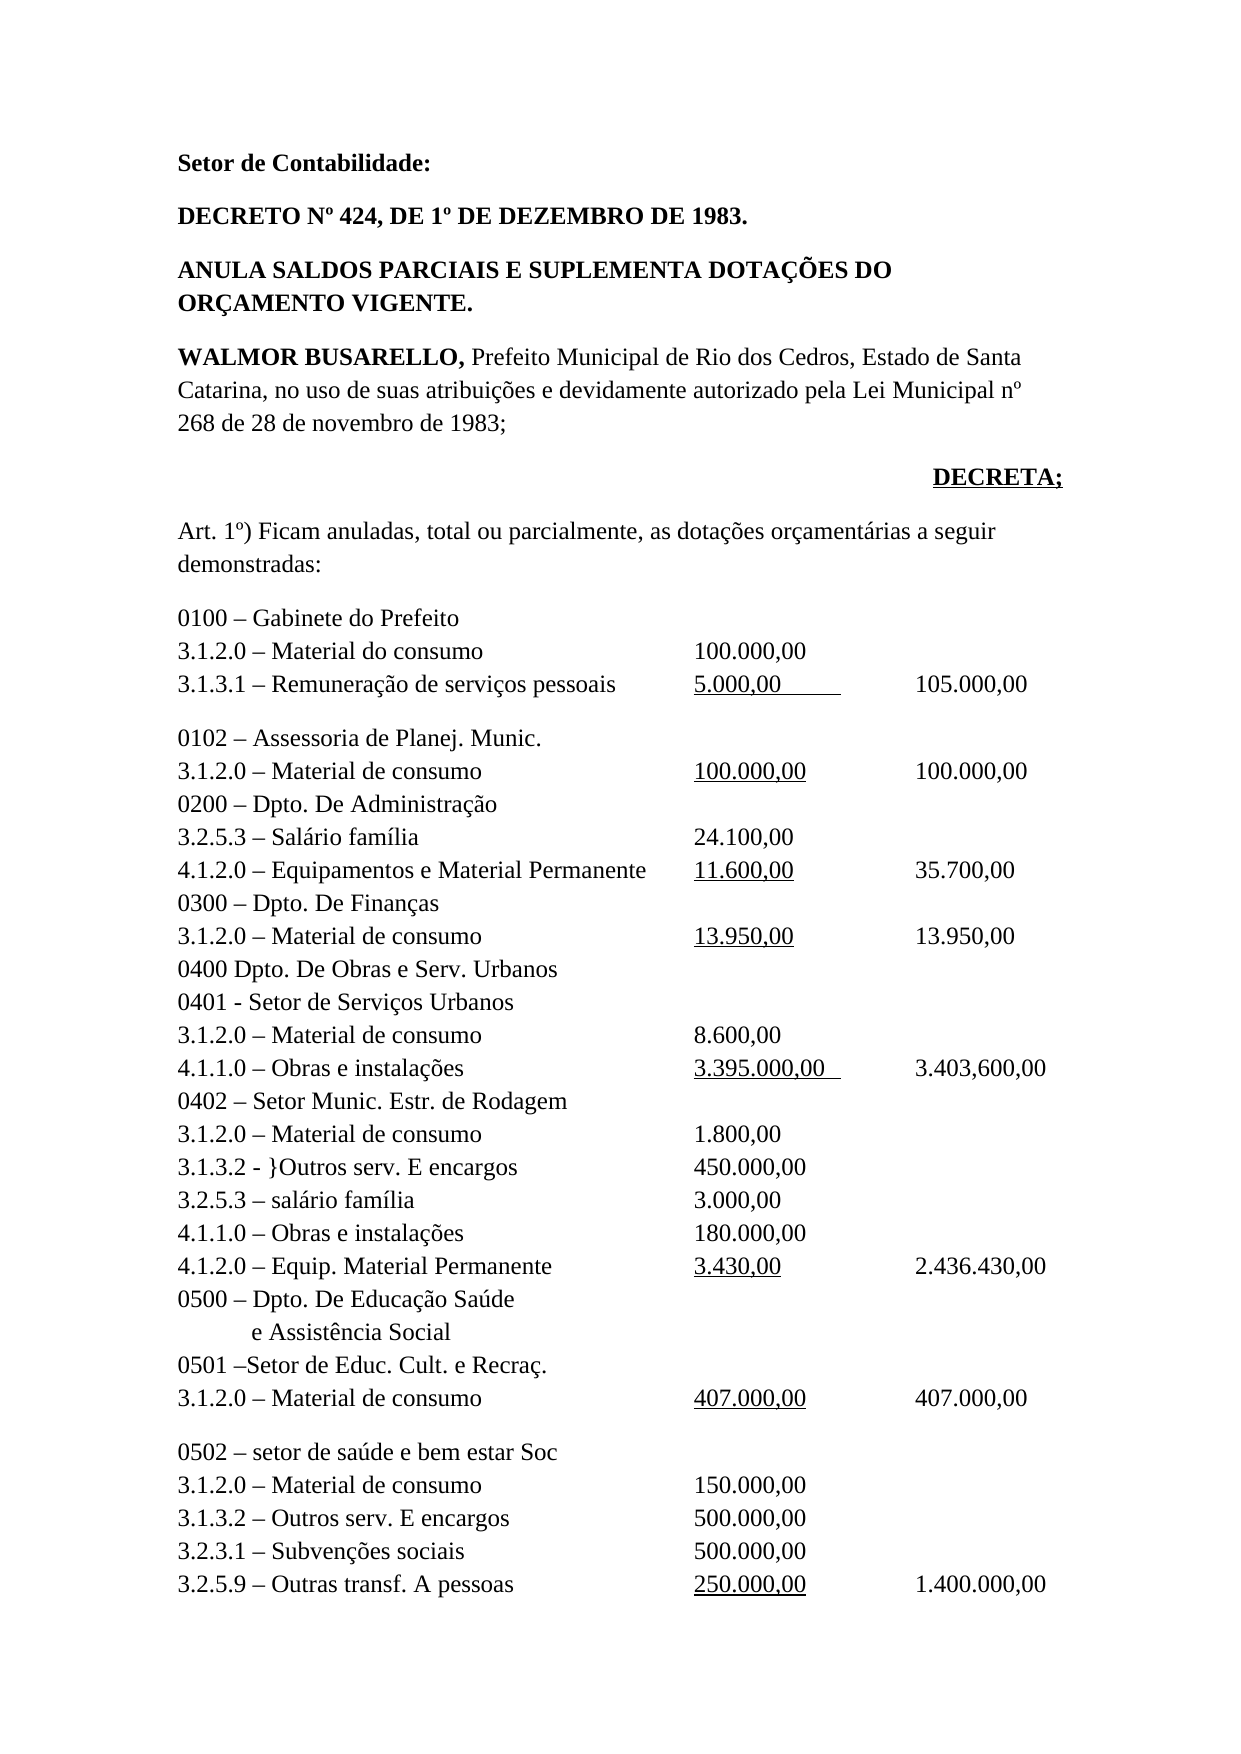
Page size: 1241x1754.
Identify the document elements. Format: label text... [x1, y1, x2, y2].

text Setor de Contabilidade: [177, 148, 1063, 176]
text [177, 1437, 1063, 1598]
text Art. 1º) Ficam anuladas, total ou parcialmente, as dotações orçamentárias a seguir demonstradas: [177, 516, 1063, 578]
text ANULA SALDOS PARCIAIS E SUPLEMENTA DOTAÇÕES DO ORÇAMENTO VIGENTE. [177, 255, 1063, 317]
text WALMOR BUSARELLO, Prefeito Municipal de Rio dos Cedros, Estado de Santa Catarina, no uso de suas atribuições e devidamente autorizado pela Lei Municipal nº 268 de 28 de novembro de 1983; [177, 342, 1063, 437]
text 0102 – Assessoria de Planej. Munic. 3.1.2.0 – Material de consumo 100.000,00 100.000,00 0200 – Dpto. De Administração 3.2.5.3 – Salário família 24.100,00 4.1.2.0 – Equipamentos e Material Permanente 11.600,00 35.700,00 0300 – Dpto. De Finanças 3.1.2.0 – Material de consumo 13.950,00 13.950,00 0400 Dpto. De Obras e Serv. Urbanos 0401 - Setor de Serviços Urbanos 3.1.2.0 – Material de consumo 8.600,00 4.1.1.0 – Obras e instalações 3.395.000,00 3.403,600,00 0402 – Setor Munic. Estr. de Rodagem 3.1.2.0 – Material de consumo 1.800,00 3.1.3.2 - }Outros serv. E encargos 450.000,00 3.2.5.3 – salário família 3.000,00 4.1.1.0 – Obras e instalações 180.000,00 4.1.2.0 – Equip. Material Permanente 3.430,00 2.436.430,00 0500 – Dpto. De Educação Saúde e Assistência Social 0501 –Setor de Educ. Cult. e Recraç. 3.1.2.0 – Material de consumo 407.000,00 407.000,00 [177, 723, 1063, 1412]
text DECRETA; [177, 462, 1063, 491]
text DECRETO Nº 424, DE 1º DE DEZEMBRO DE 1983. [177, 201, 1063, 230]
text 0100 – Gabinete do Prefeito 3.1.2.0 – Material do consumo 100.000,00 3.1.3.1 – Remuneração de serviços pessoais 5.000,00 105.000,00 [177, 603, 1063, 698]
